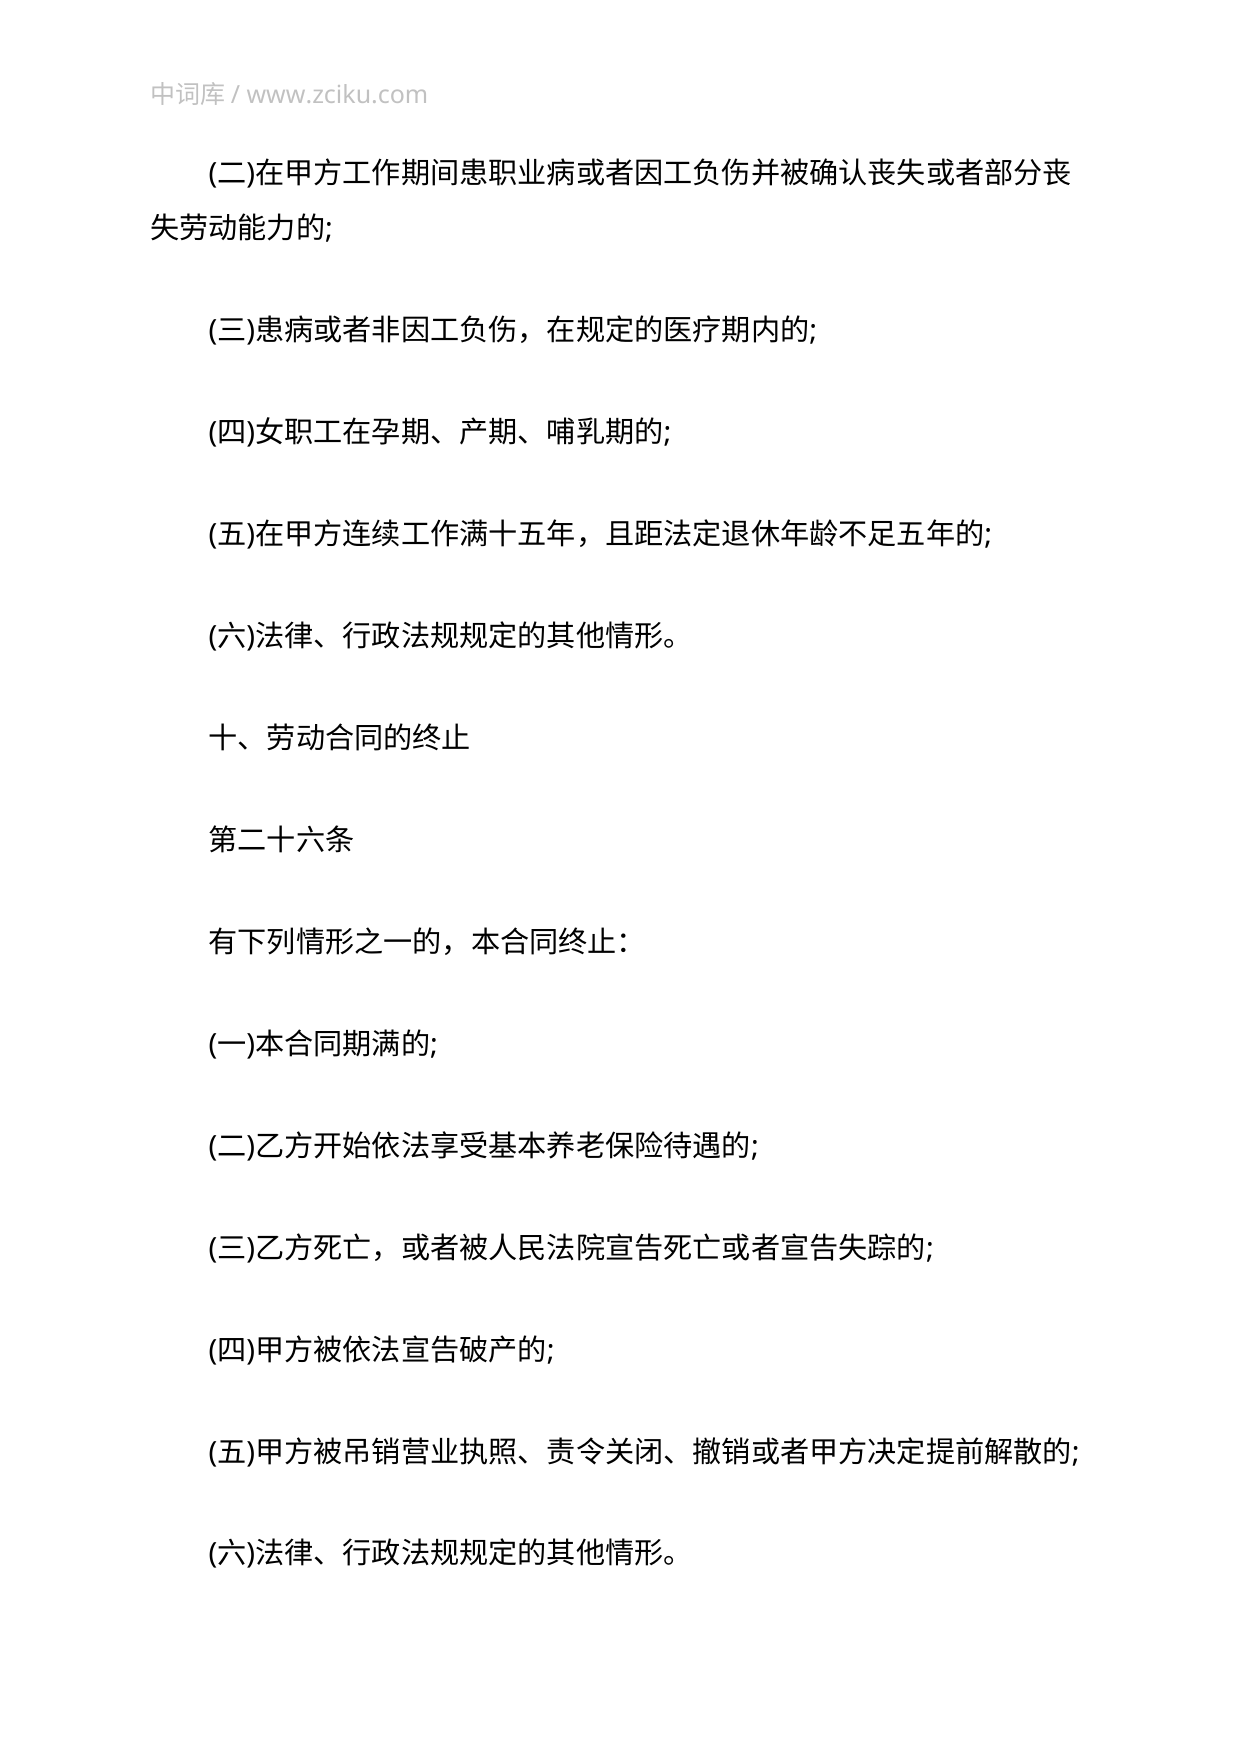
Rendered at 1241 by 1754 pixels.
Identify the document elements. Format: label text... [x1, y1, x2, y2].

text (二)乙方开始依法享受基本养老保险待遇的; [150, 1122, 1090, 1164]
text (六)法律、行政法规规定的其他情形。 [150, 613, 1090, 655]
text (三)乙方死亡，或者被人民法院宣告死亡或者宣告失踪的; [150, 1224, 1090, 1267]
text (三)患病或者非因工负伤，在规定的医疗期内的; [150, 307, 1090, 349]
text (五)甲方被吊销营业执照、责令关闭、撤销或者甲方决定提前解散的; [150, 1428, 1090, 1471]
text (六)法律、行政法规规定的其他情形。 [150, 1530, 1090, 1572]
text (四)甲方被依法宣告破产的; [150, 1326, 1090, 1368]
text 第二十六条 [150, 817, 1090, 859]
text (五)在甲方连续工作满十五年，且距法定退休年龄不足五年的; [150, 511, 1090, 553]
text (一)本合同期满的; [150, 1020, 1090, 1063]
text (四)女职工在孕期、产期、哺乳期的; [150, 409, 1090, 451]
text (二)在甲方工作期间患职业病或者因工负伤并被确认丧失或者部分丧失劳动能力的; [150, 150, 1090, 247]
text 十、劳动合同的终止 [150, 715, 1090, 757]
text 有下列情形之一的，本合同终止： [150, 918, 1090, 961]
